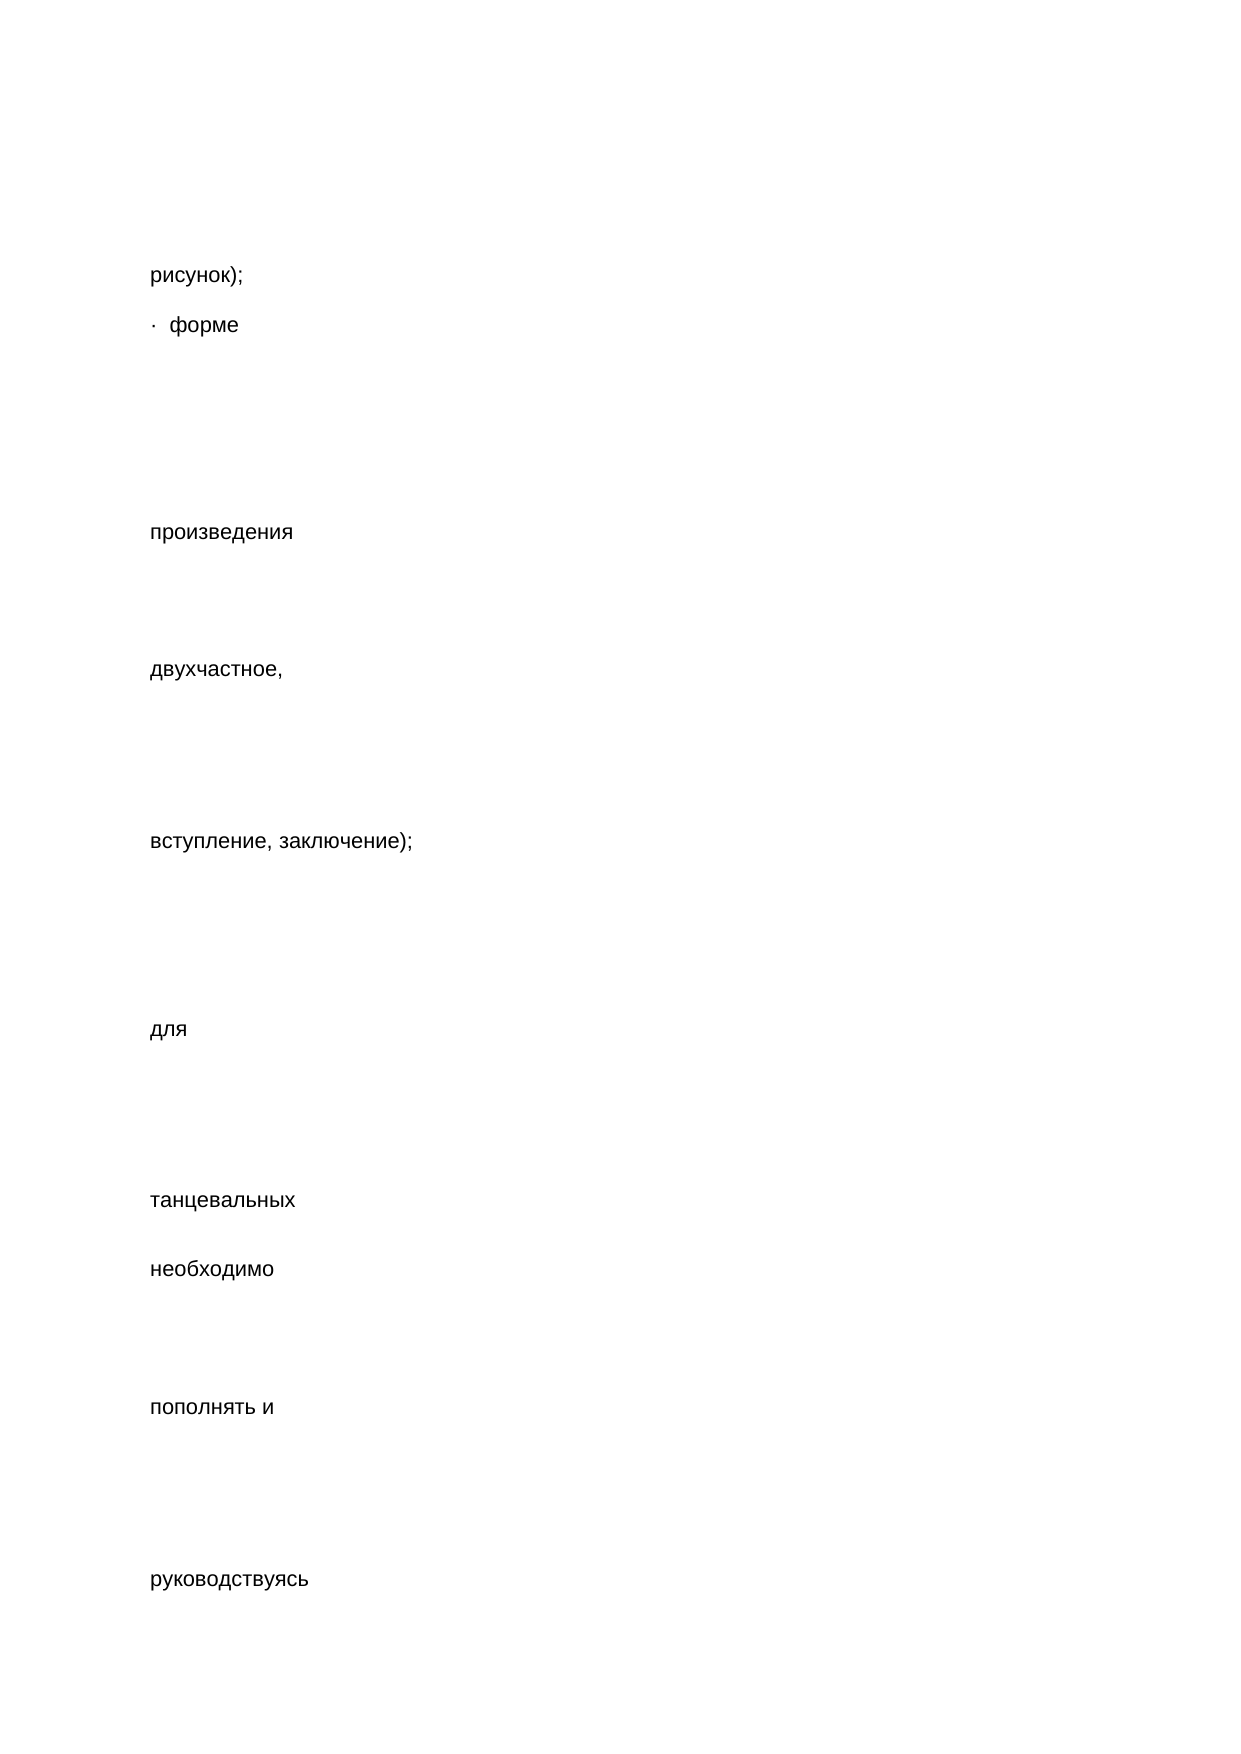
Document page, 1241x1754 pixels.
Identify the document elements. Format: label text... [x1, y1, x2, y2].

text · форме развивающейся произведения воздействие двухчастное, представляют вступление, заключение); [150, 303, 1090, 853]
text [150, 150, 1090, 287]
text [150, 869, 1090, 1591]
